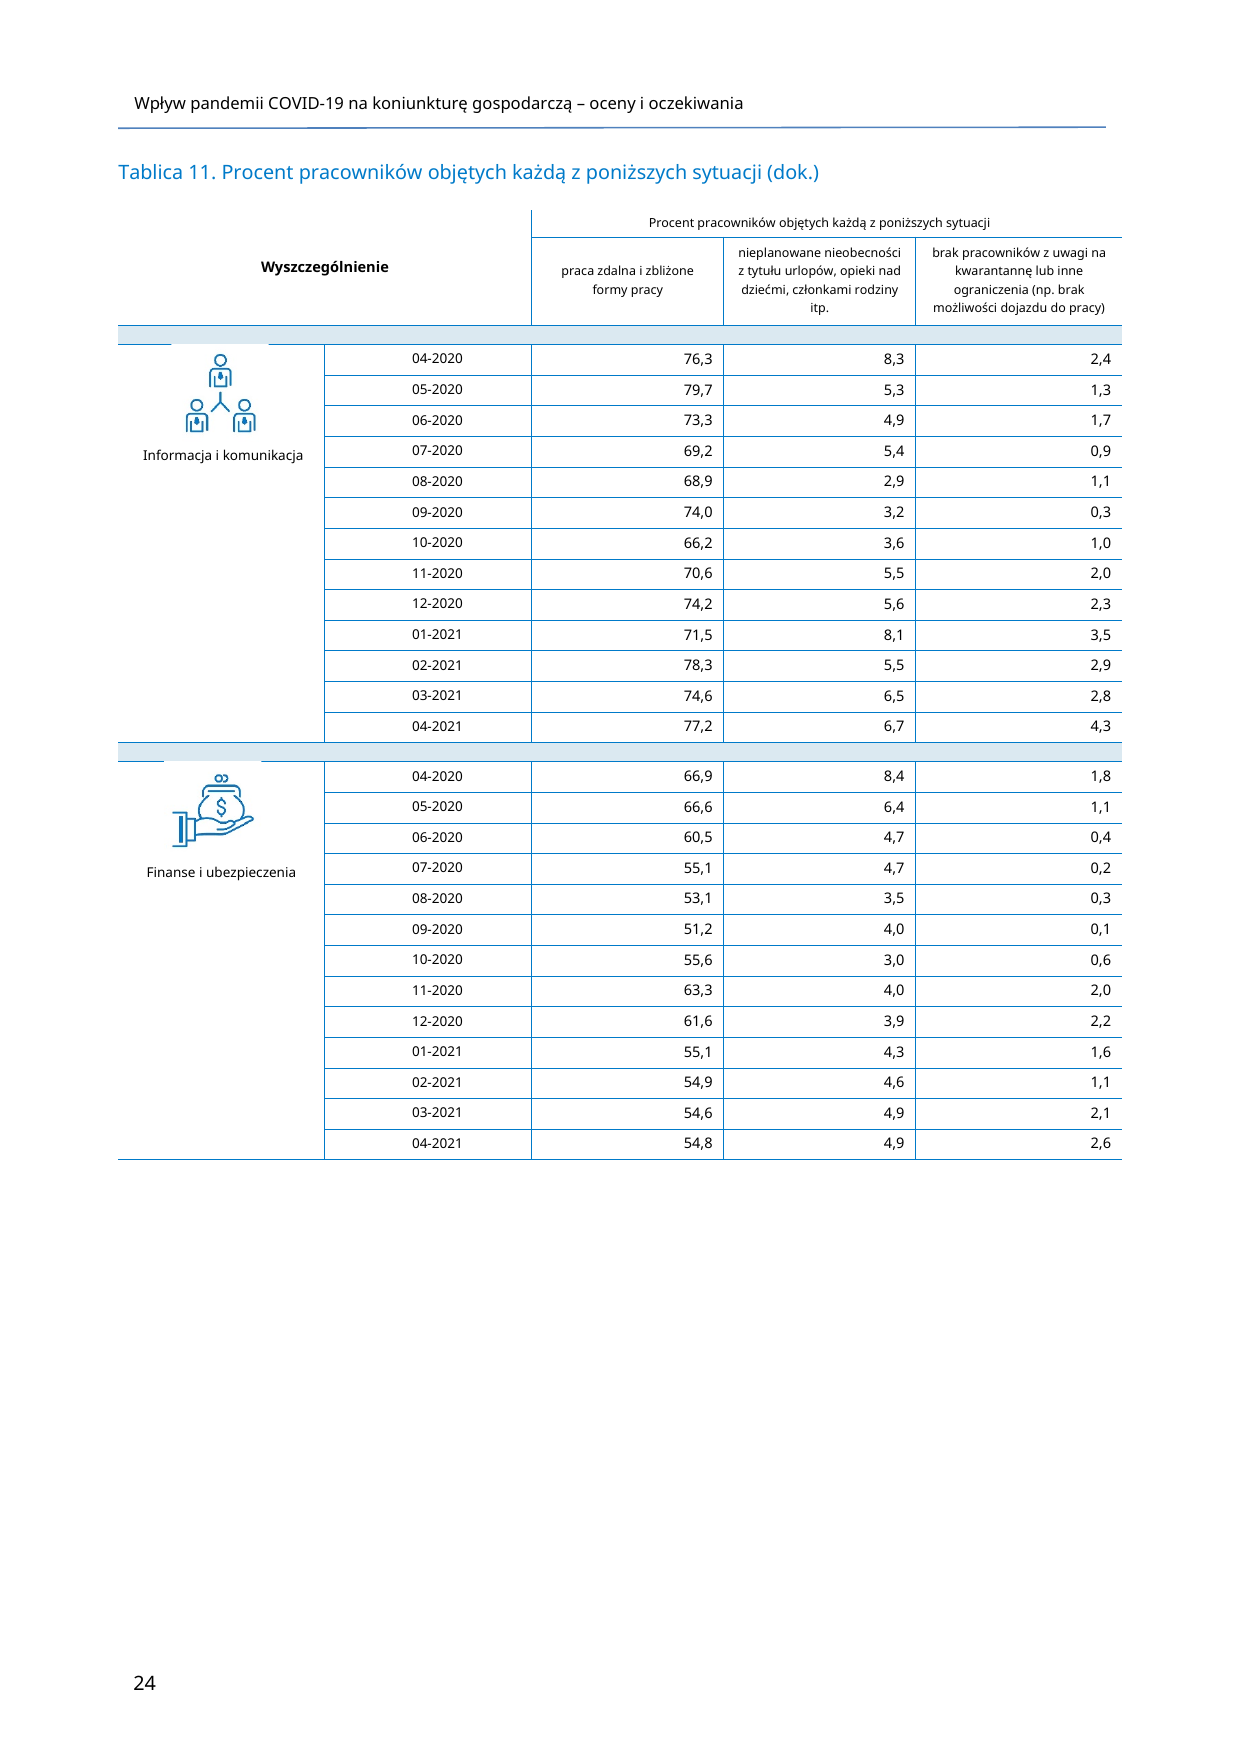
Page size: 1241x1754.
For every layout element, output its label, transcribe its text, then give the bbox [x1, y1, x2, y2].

table_cell 3,5 [916, 621, 1122, 650]
text Tablica 11. Procent pracowników objętych każdą z poniższych sytuacji (dok.) [118, 158, 1122, 185]
table_cell 3,6 [724, 529, 915, 558]
table_cell 6,4 [724, 793, 915, 822]
table_cell 0,6 [916, 946, 1122, 976]
table_cell 04-2020 [325, 345, 531, 375]
table_cell 70,6 [532, 560, 723, 589]
table_cell 3,2 [724, 498, 915, 528]
table_cell 02-2021 [325, 1069, 531, 1098]
table_cell 4,9 [724, 1099, 915, 1129]
table_cell 76,3 [532, 345, 723, 375]
picture [164, 761, 262, 859]
table_cell 5,5 [724, 560, 915, 589]
table_cell 55,1 [532, 1038, 723, 1067]
table_cell 74,0 [532, 498, 723, 528]
table_cell 0,3 [916, 885, 1122, 914]
table_cell 55,6 [532, 946, 723, 976]
table_cell 4,6 [724, 1069, 915, 1098]
table_cell 10-2020 [325, 529, 531, 558]
table_cell 1,1 [916, 468, 1122, 497]
table_cell 09-2020 [325, 915, 531, 945]
picture [171, 344, 269, 442]
table_cell Finanse i ubezpieczenia [118, 762, 324, 1159]
table_cell 2,3 [916, 590, 1122, 620]
table_cell 3,0 [724, 946, 915, 976]
table_cell 71,5 [532, 621, 723, 650]
table_cell Informacja i komunikacja [118, 345, 324, 742]
table_cell 08-2020 [325, 885, 531, 914]
table_cell 07-2020 [325, 437, 531, 467]
table_cell 5,5 [724, 651, 915, 681]
table_cell 4,0 [724, 915, 915, 945]
table_cell 0,4 [916, 824, 1122, 853]
table_cell 5,6 [724, 590, 915, 620]
table_cell 2,9 [724, 468, 915, 497]
table_cell 06-2020 [325, 824, 531, 853]
table_cell praca zdalna i zbliżone formy pracy [532, 238, 723, 325]
table_cell 1,0 [916, 529, 1122, 558]
table_cell 0,2 [916, 854, 1122, 884]
table_cell 6,5 [724, 682, 915, 712]
table_cell 5,3 [724, 376, 915, 405]
table_cell 78,3 [532, 651, 723, 681]
table_cell 1,6 [916, 1038, 1122, 1067]
table_header Wyszczególnienie [118, 210, 531, 325]
table_cell 05-2020 [325, 793, 531, 822]
table_cell 08-2020 [325, 468, 531, 497]
table_cell 09-2020 [325, 498, 531, 528]
table_cell 04-2020 [325, 762, 531, 792]
table_cell 54,6 [532, 1099, 723, 1129]
table_header Procent pracowników objętych każdą z poniższych sytuacji [532, 210, 1107, 237]
table_cell 0,3 [916, 498, 1122, 528]
table_cell 53,1 [532, 885, 723, 914]
table_cell 66,9 [532, 762, 723, 792]
table_cell brak pracowników z uwagi na kwarantannę lub inne ograniczenia (np. brak możliwości dojazdu do pracy) [916, 238, 1122, 325]
table_cell 8,4 [724, 762, 915, 792]
table_cell 4,7 [724, 824, 915, 853]
table_cell 66,6 [532, 793, 723, 822]
table_cell 3,9 [724, 1007, 915, 1037]
table_cell 2,9 [916, 651, 1122, 681]
table_cell 1,1 [916, 793, 1122, 822]
table_cell 2,1 [916, 1099, 1122, 1129]
table_cell 1,3 [916, 376, 1122, 405]
table_cell 54,9 [532, 1069, 723, 1098]
table_cell 4,3 [724, 1038, 915, 1067]
table_cell 63,3 [532, 977, 723, 1006]
table_cell 8,1 [724, 621, 915, 650]
table_cell 3,5 [724, 885, 915, 914]
table_cell 12-2020 [325, 590, 531, 620]
table_cell 04-2021 [325, 713, 531, 742]
table_cell 10-2020 [325, 946, 531, 976]
table_cell 01-2021 [325, 621, 531, 650]
table_cell 02-2021 [325, 651, 531, 681]
table_cell 60,5 [532, 824, 723, 853]
table_cell 07-2020 [325, 854, 531, 884]
table_cell 51,2 [532, 915, 723, 945]
table_cell 2,0 [916, 560, 1122, 589]
table_cell 54,8 [532, 1130, 723, 1159]
table_cell [118, 743, 1122, 761]
table_cell 1,1 [916, 1069, 1122, 1098]
table_cell 6,7 [724, 713, 915, 742]
table_cell 2,2 [916, 1007, 1122, 1037]
table_cell 2,4 [916, 345, 1122, 375]
table_cell 55,1 [532, 854, 723, 884]
table_cell 03-2021 [325, 1099, 531, 1129]
table_cell 73,3 [532, 406, 723, 436]
table_cell 01-2021 [325, 1038, 531, 1067]
table_cell 66,2 [532, 529, 723, 558]
table_cell 11-2020 [325, 560, 531, 589]
table_cell 11-2020 [325, 977, 531, 1006]
table_cell 1,7 [916, 406, 1122, 436]
table_cell 2,6 [916, 1130, 1122, 1159]
table_cell 74,6 [532, 682, 723, 712]
table_cell 06-2020 [325, 406, 531, 436]
table_cell 05-2020 [325, 376, 531, 405]
table_cell 1,8 [916, 762, 1122, 792]
table_cell 8,3 [724, 345, 915, 375]
table_cell 4,7 [724, 854, 915, 884]
table_cell 03-2021 [325, 682, 531, 712]
table_cell 4,9 [724, 1130, 915, 1159]
table_cell 79,7 [532, 376, 723, 405]
table_cell 4,9 [724, 406, 915, 436]
table_cell 68,9 [532, 468, 723, 497]
table_cell 5,4 [724, 437, 915, 467]
table_cell 77,2 [532, 713, 723, 742]
table_cell 0,9 [916, 437, 1122, 467]
table_cell 61,6 [532, 1007, 723, 1037]
table_cell 0,1 [916, 915, 1122, 945]
table_cell 2,8 [916, 682, 1122, 712]
table_cell 2,0 [916, 977, 1122, 1006]
table_cell 69,2 [532, 437, 723, 467]
table_cell 74,2 [532, 590, 723, 620]
table_cell [118, 326, 1122, 344]
table_cell 4,3 [916, 713, 1122, 742]
table_cell nieplanowane nieobecności z tytułu urlopów, opieki nad dziećmi, członkami rodziny itp. [724, 238, 915, 325]
table_cell 4,0 [724, 977, 915, 1006]
table_cell 12-2020 [325, 1007, 531, 1037]
table_cell 04-2021 [325, 1130, 531, 1159]
